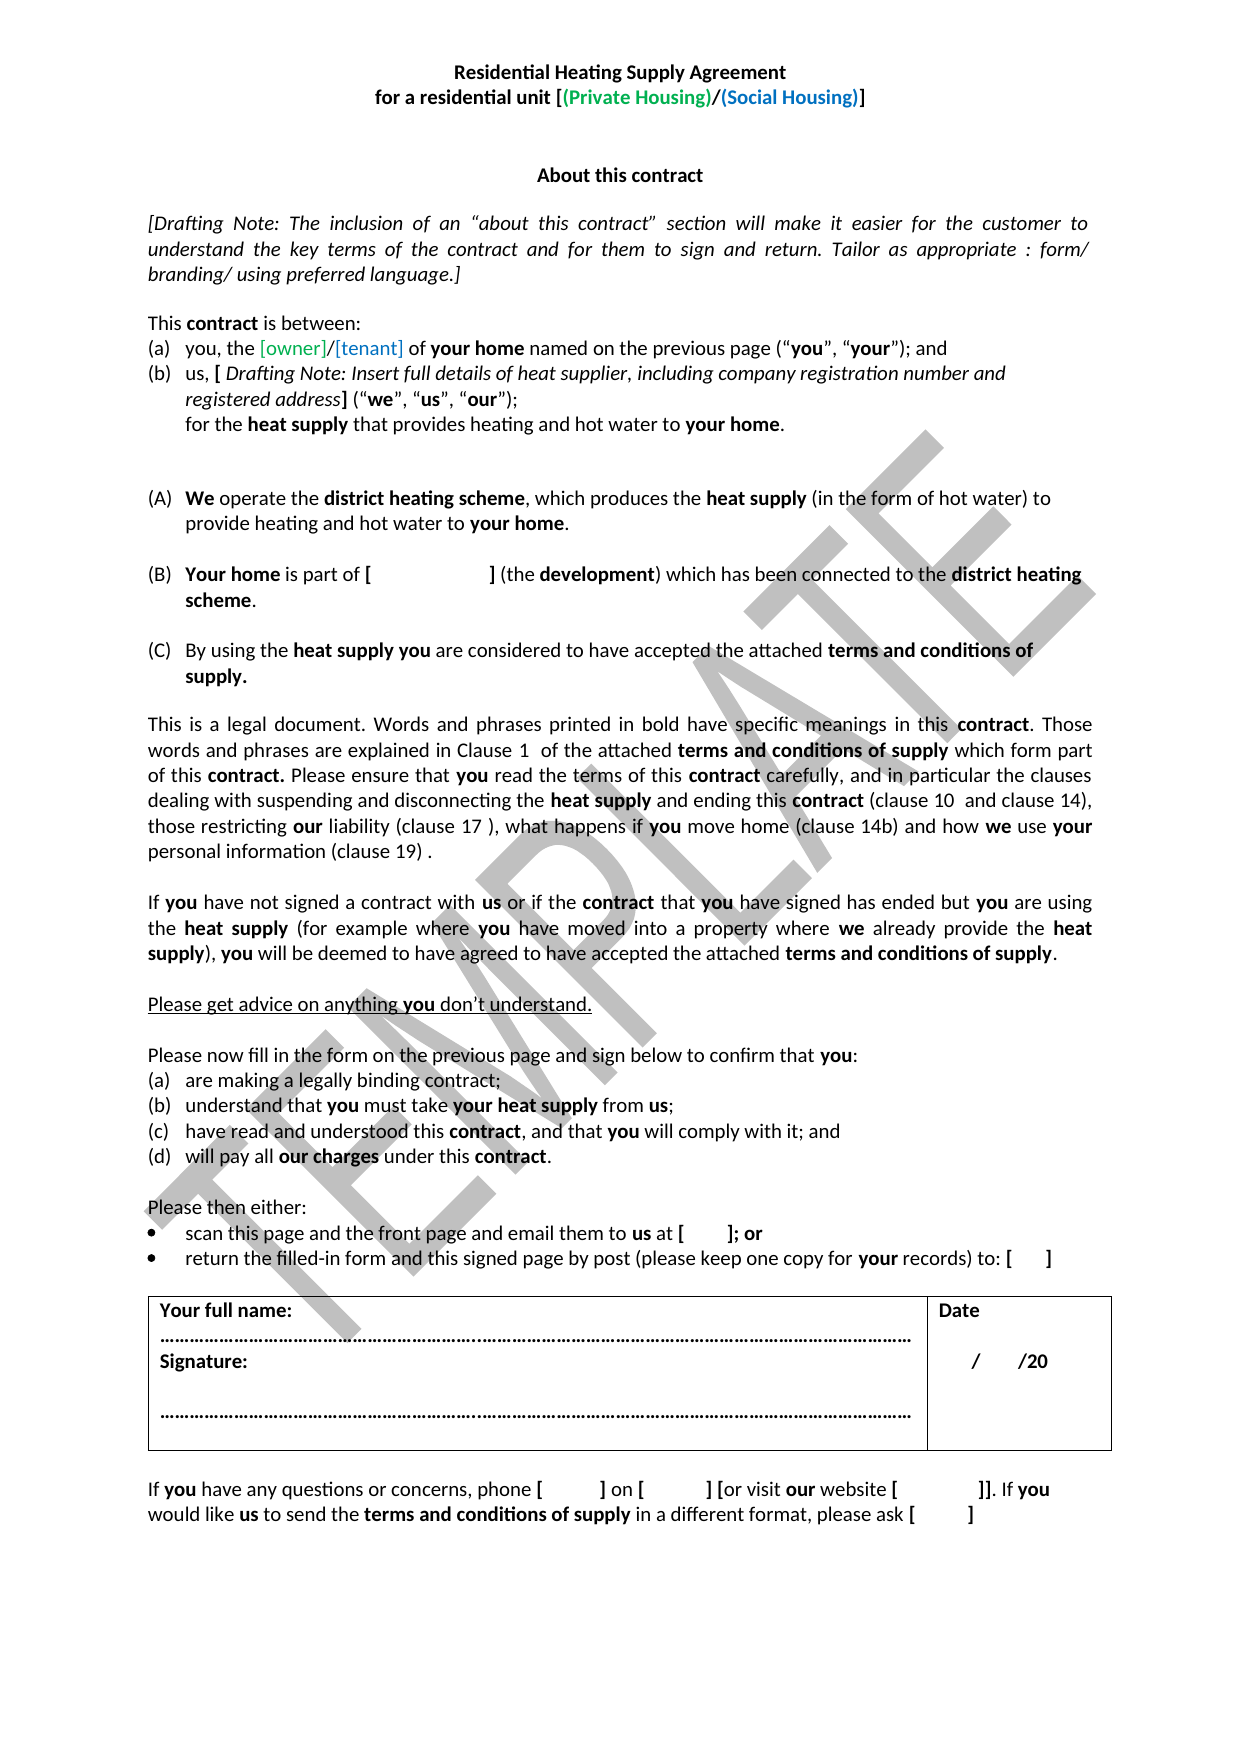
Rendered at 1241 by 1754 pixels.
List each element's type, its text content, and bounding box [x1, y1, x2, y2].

list will pay all our charges under this contract. [148, 1143, 1092, 1169]
text Please then either: [148, 1194, 1092, 1220]
text Please get advice on anything you don’t understand. [148, 991, 1092, 1016]
text for the heat supply that provides heating and hot water to your home. [148, 411, 1092, 437]
list are making a legally binding contract; [148, 1067, 1092, 1093]
text [Drafting Note: The inclusion of an “about this contract” section will make it easier for the customer to understand the key terms of the contract and for them to sign and return. Tailor as appropriate : form/ branding/ using preferred language.] [148, 211, 1092, 287]
text Please now fill in the form on the previous page and sign below to confirm that you: [148, 1042, 1092, 1067]
text This contract is between: [148, 310, 1092, 335]
list understand that you must take your heat supply from us; [148, 1093, 1092, 1118]
list We operate the district heating scheme, which produces the heat supply (in the form of hot water) to provide heating and hot water to your home. [148, 485, 1092, 536]
text This is a legal document. Words and phrases printed in bold have specific meanings in this contract. Those words and phrases are explained in Clause 1 of the attached terms and conditions of supply which form part of this contract. Please ensure that you read the terms of this contract carefully, and in particular the clauses dealing with suspending and disconnecting the heat supply and ending this contract (clause 10 and clause 14), those restricting our liability (clause 17 ), what happens if you move home (clause 14b) and how we use your personal information (clause 19) . [148, 711, 1092, 864]
list have read and understood this contract, and that you will comply with it; and [148, 1118, 1092, 1143]
list us, [ Drafting Note: Insert full details of heat supplier, including company registration number and registered address] (“we”, “us”, “our”); [148, 361, 1092, 411]
text If you have not signed a contract with us or if the contract that you have signed has ended but you are using the heat supply (for example where you have moved into a property where we already provide the heat supply), you will be deemed to have agreed to have accepted the attached terms and conditions of supply. [148, 889, 1092, 966]
list Your home is part of [ ] (the development) which has been connected to the district heating scheme. [148, 561, 1092, 612]
list scan this page and the front page and email them to us at [ ]; or [148, 1220, 1092, 1245]
table_header Date / /20 [928, 1297, 1111, 1449]
table_header Your full name: ………………………………………………………..…………………………………………………………………………… Signature: ………………………………………………………..…………………………………………………………………………… [149, 1297, 927, 1449]
text About this contract [148, 162, 1092, 188]
text If you have any questions or concerns, phone [ ] on [ ] [or visit our website [ ]]. If you would like us to send the terms and conditions of supply in a different format, please ask [ ] [148, 1476, 1092, 1527]
list return the filled-in form and this signed page by post (please keep one copy for your records) to: [ ] [148, 1245, 1092, 1271]
list By using the heat supply you are considered to have accepted the attached terms and conditions of supply. [148, 638, 1092, 688]
list you, the [owner]/[tenant] of your home named on the previous page (“you”, “your”); and [148, 335, 1092, 361]
